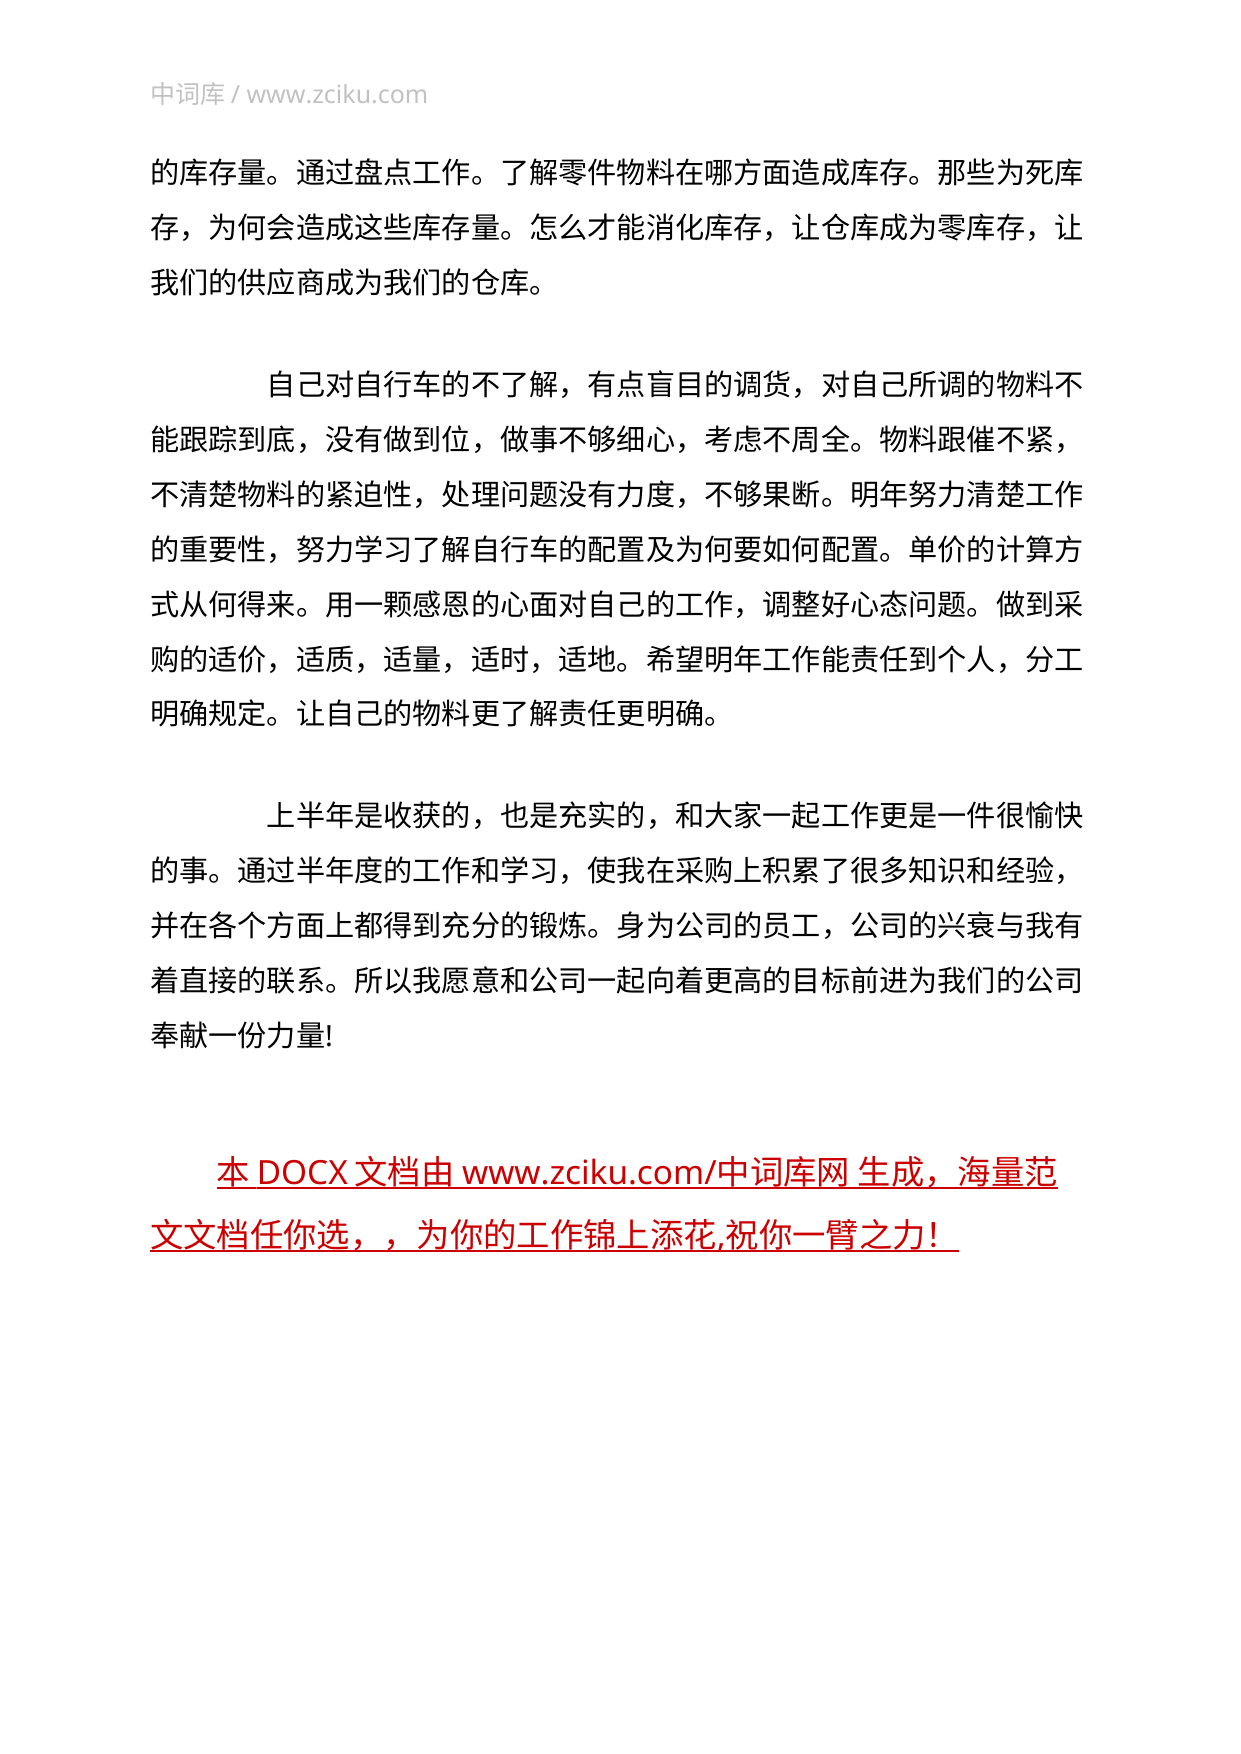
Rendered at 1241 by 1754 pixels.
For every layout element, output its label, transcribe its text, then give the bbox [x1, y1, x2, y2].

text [150, 150, 1090, 302]
text 上半年是收获的，也是充实的，和大家一起工作更是一件很愉快的事。通过半年度的工作和学习，使我在采购上积累了很多知识和经验，并在各个方面上都得到充分的锻炼。身为公司的员工，公司的兴衰与我有着直接的联系。所以我愿意和公司一起向着更高的目标前进为我们的公司奉献一份力量! [150, 793, 1090, 1055]
text 本DOCX文档由 www.zciku.com/中词库网 生成，海量范文文档任你选，，为你的工作锦上添花,祝你一臂之力！ [150, 1146, 1090, 1257]
text 自己对自行车的不了解，有点盲目的调货，对自己所调的物料不能跟踪到底，没有做到位，做事不够细心，考虑不周全。物料跟催不紧，不清楚物料的紧迫性，处理问题没有力度，不够果断。明年努力清楚工作的重要性，努力学习了解自行车的配置及为何要如何配置。单价的计算方式从何得来。用一颗感恩的心面对自己的工作，调整好心态问题。做到采购的适价，适质，适量，适时，适地。希望明年工作能责任到个人，分工明确规定。让自己的物料更了解责任更明确。 [150, 362, 1090, 733]
